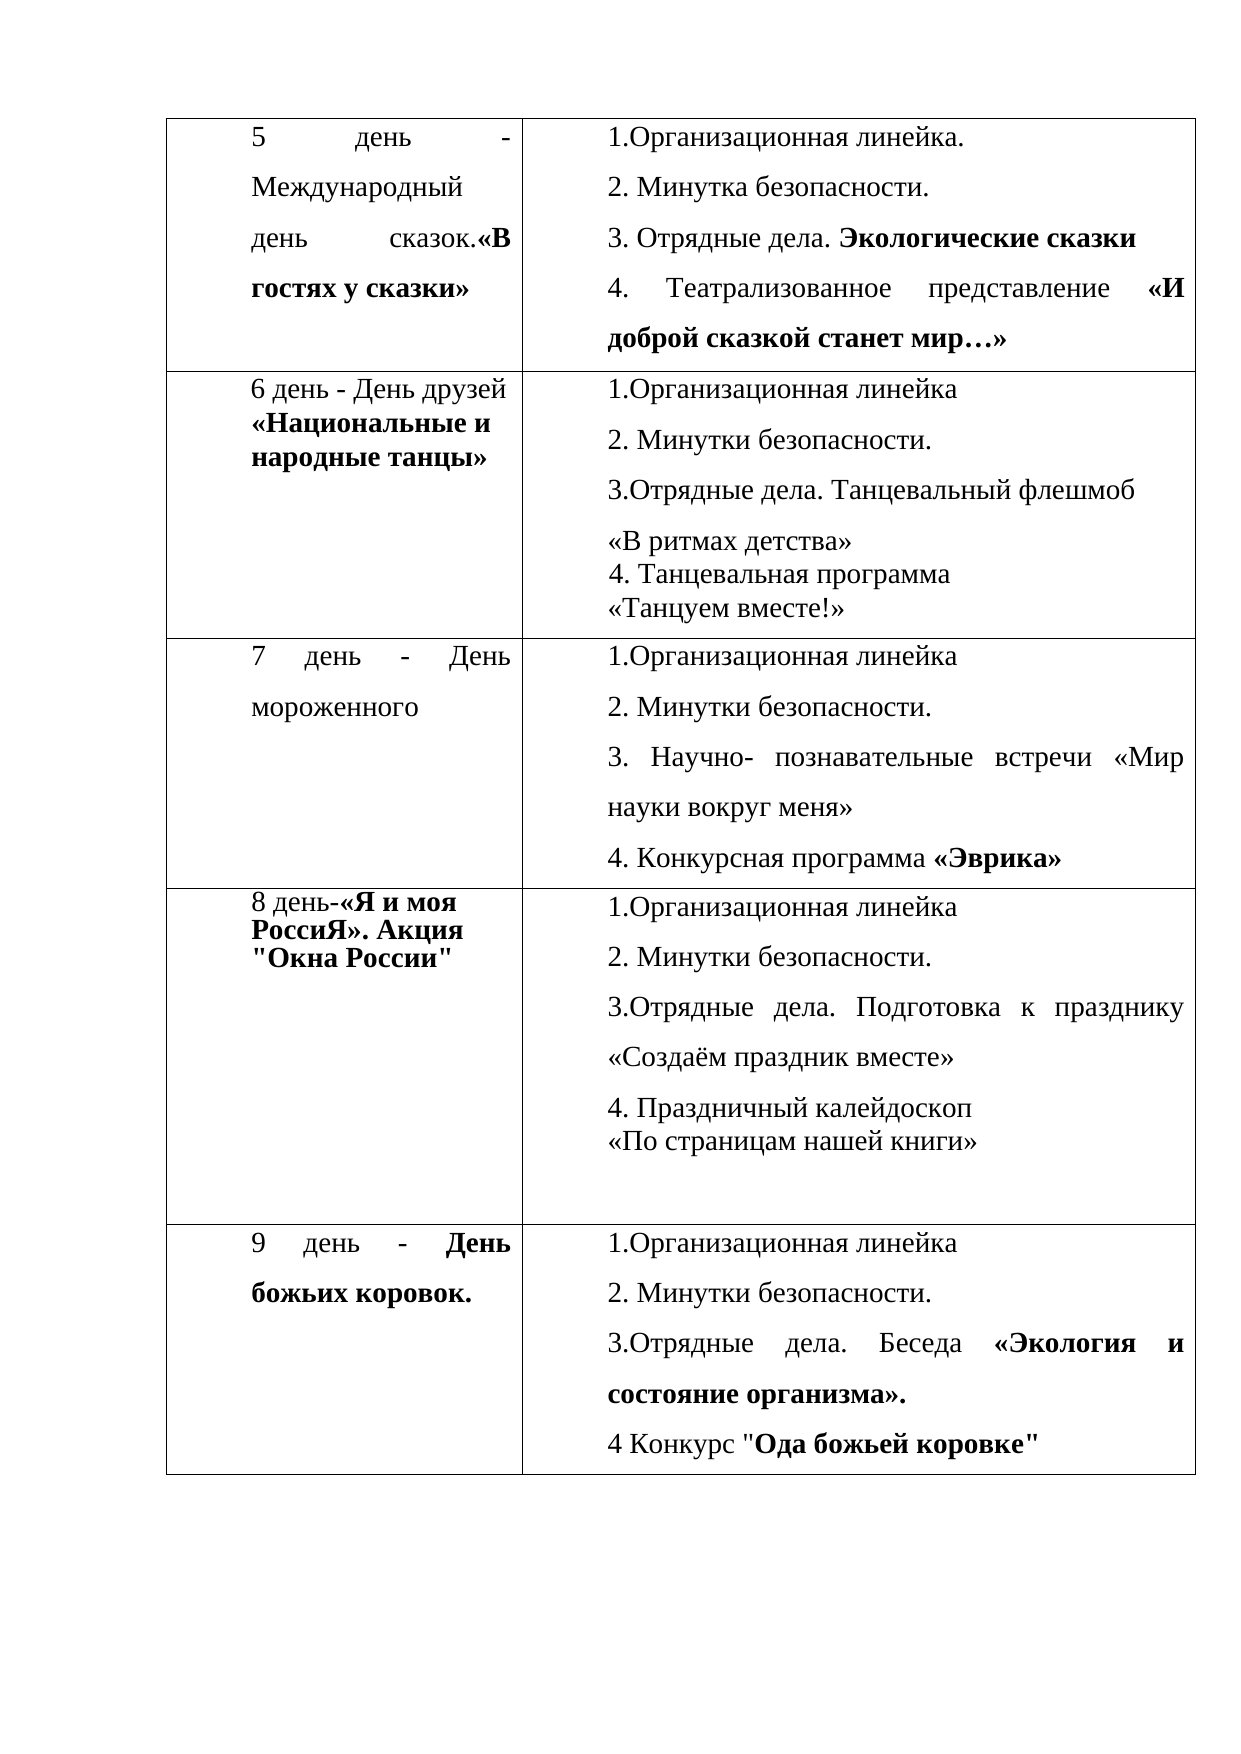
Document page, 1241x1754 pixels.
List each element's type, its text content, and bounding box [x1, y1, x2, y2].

table_cell 6 день - День друзей «Национальные и народные танцы» [167, 372, 522, 637]
table_cell 1.Организационная линейка 2. Минутки безопасности. 3.Отрядные дела. Подготовка к празднику «Создаём праздник вместе» 4. Праздничный калейдоскоп «По страницам нашей книги» [523, 889, 1195, 1224]
table_cell 1.Организационная линейка. 2. Минутка безопасности. 3. Отрядные дела. Экологические сказки 4. Театрализованное представление «И доброй сказкой станет мир…» [523, 119, 1195, 371]
table_cell 1.Организационная линейка 2. Минутки безопасности. 3.Отрядные дела. Танцевальный флешмоб «В ритмах детства» 4. Танцевальная программа «Танцуем вместе!» [523, 372, 1195, 637]
table_cell 7 день - День мороженного [167, 639, 522, 888]
table_cell 1.Организационная линейка 2. Минутки безопасности. 3. Научно- познавательные встречи «Мир науки вокруг меня» 4. Конкурсная программа «Эврика» [523, 639, 1195, 888]
table_cell 9 день - День божьих коровок. [167, 1225, 522, 1474]
table_cell 5 день - Международный день сказок.«В гостях у сказки» [167, 119, 522, 371]
table_cell 8 день-«Я и моя РоссиЯ». Акция "Окна России" [167, 889, 522, 1224]
table_cell 1.Организационная линейка 2. Минутки безопасности. 3.Отрядные дела. Беседа «Экология и состояние организма». 4 Конкурс "Ода божьей коровке" [523, 1225, 1195, 1474]
